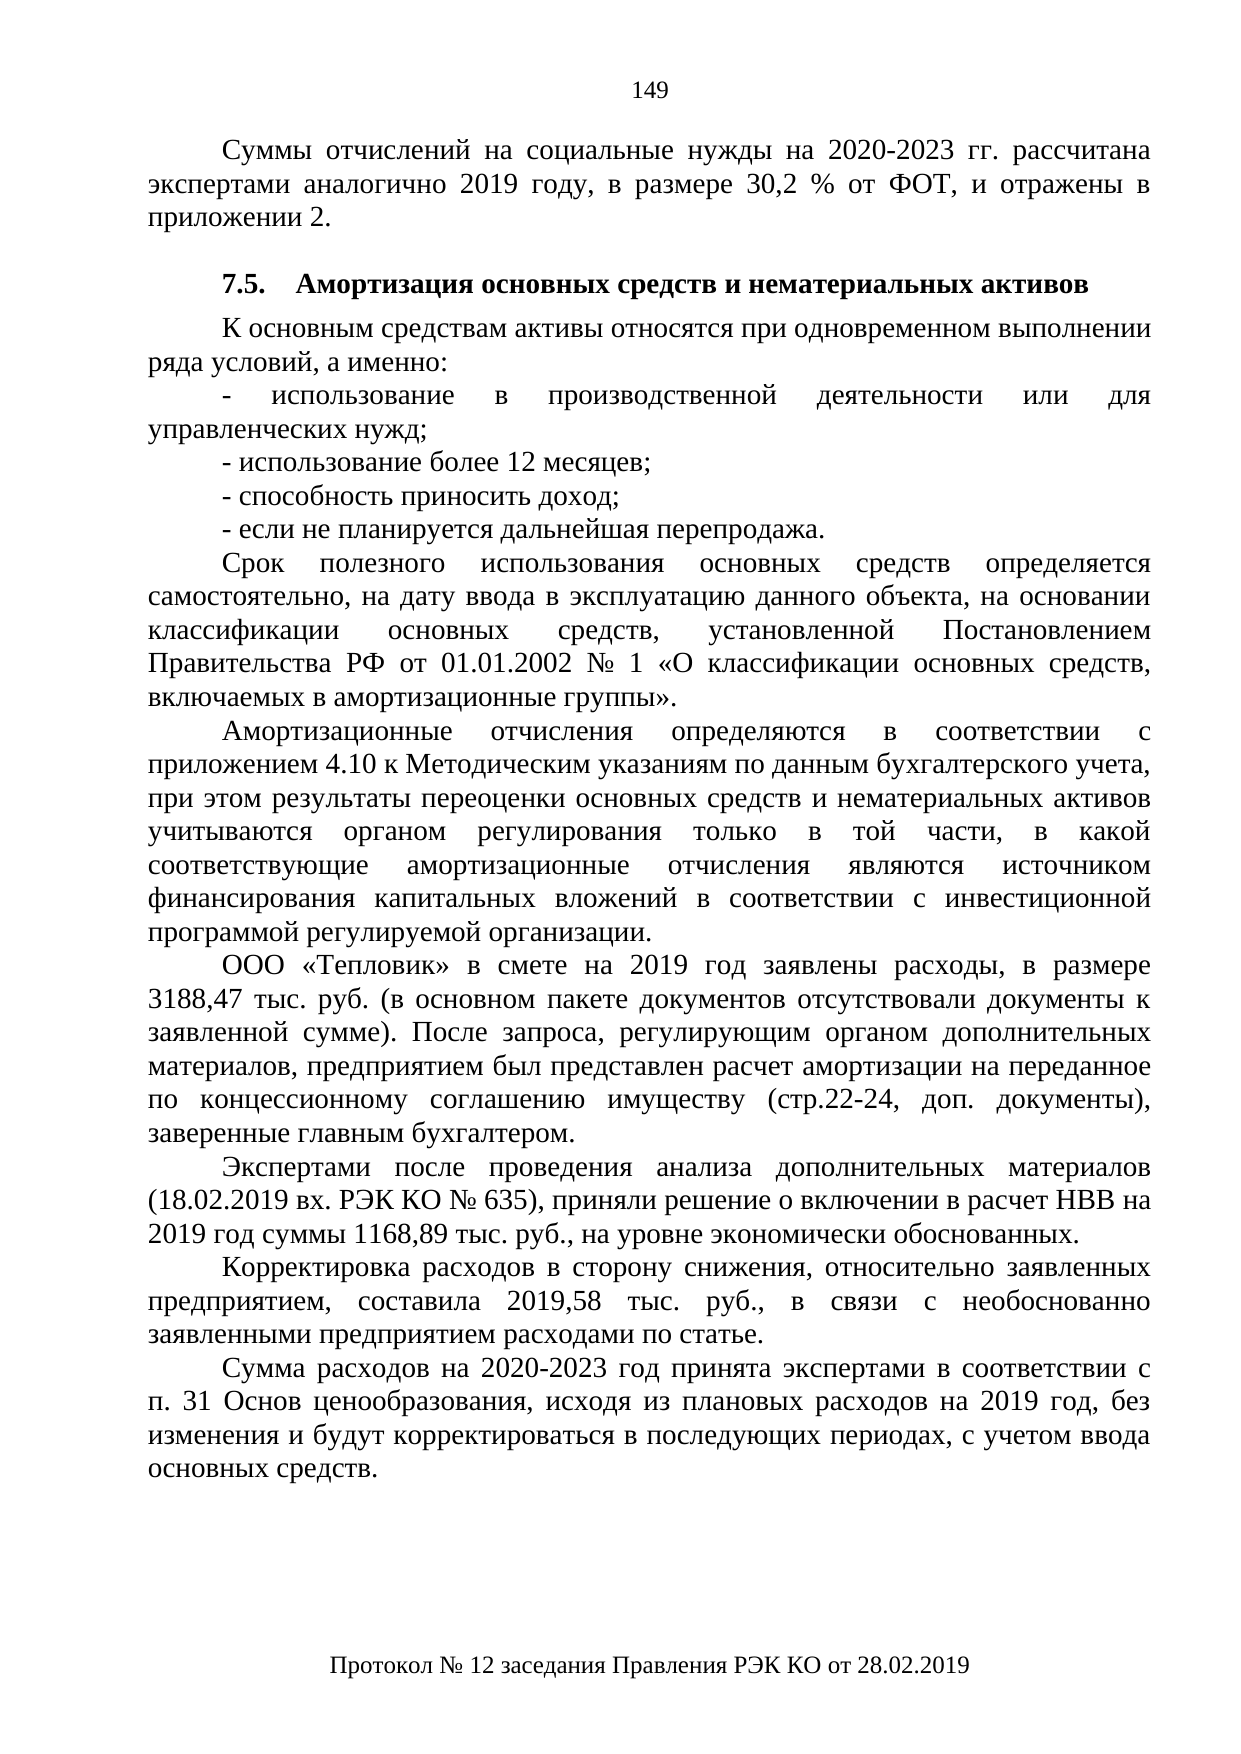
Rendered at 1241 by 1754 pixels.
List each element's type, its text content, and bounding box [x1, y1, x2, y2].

text - если не планируется дальнейшая перепродажа. [148, 511, 1152, 545]
text - способность приносить доход; [148, 478, 1152, 511]
text Сумма расходов на 2020-2023 год принята экспертами в соответствии с п. 31 Основ ценообразования, исходя из плановых расходов на 2019 год, без изменения и будут корректироваться в последующих периодах, с учетом ввода основных средств. [148, 1350, 1152, 1484]
text ООО «Тепловик» в смете на 2019 год заявлены расходы, в размере 3188,47 тыс. руб. (в основном пакете документов отсутствовали документы к заявленной сумме). После запроса, регулирующим органом дополнительных материалов, предприятием был представлен расчет амортизации на переданное по концессионному соглашению имуществу (стр.22-24, доп. документы), заверенные главным бухгалтером. [148, 947, 1152, 1149]
list Амортизация основных средств и нематериальных активов [222, 267, 1152, 300]
text Суммы отчислений на социальные нужды на 2020-2023 гг. рассчитана экспертами аналогично 2019 году, в размере 30,2 % от ФОТ, и отражены в приложении 2. [148, 132, 1152, 233]
text Корректировка расходов в сторону снижения, относительно заявленных предприятием, составила 2019,58 тыс. руб., в связи с необоснованно заявленными предприятием расходами по статье. [148, 1249, 1152, 1350]
text Амортизационные отчисления определяются в соответствии с приложением 4.10 к Методическим указаниям по данным бухгалтерского учета, при этом результаты переоценки основных средств и нематериальных активов учитываются органом регулирования только в той части, в какой соответствующие амортизационные отчисления являются источником финансирования капитальных вложений в соответствии с инвестиционной программой регулируемой организации. [148, 713, 1152, 947]
text - использование более 12 месяцев; [148, 444, 1152, 478]
text Срок полезного использования основных средств определяется самостоятельно, на дату ввода в эксплуатацию данного объекта, на основании классификации основных средств, установленной Постановлением Правительства РФ от 01.01.2002 № 1 «О классификации основных средств, включаемых в амортизационные группы». [148, 545, 1152, 713]
text - использование в производственной деятельности или для управленческих нужд; [148, 377, 1152, 444]
text Экспертами после проведения анализа дополнительных материалов (18.02.2019 вх. РЭК КО № 635), приняли решение о включении в расчет НВВ на 2019 год суммы 1168,89 тыс. руб., на уровне экономически обоснованных. [148, 1149, 1152, 1249]
text К основным средствам активы относятся при одновременном выполнении ряда условий, а именно: [148, 310, 1152, 377]
